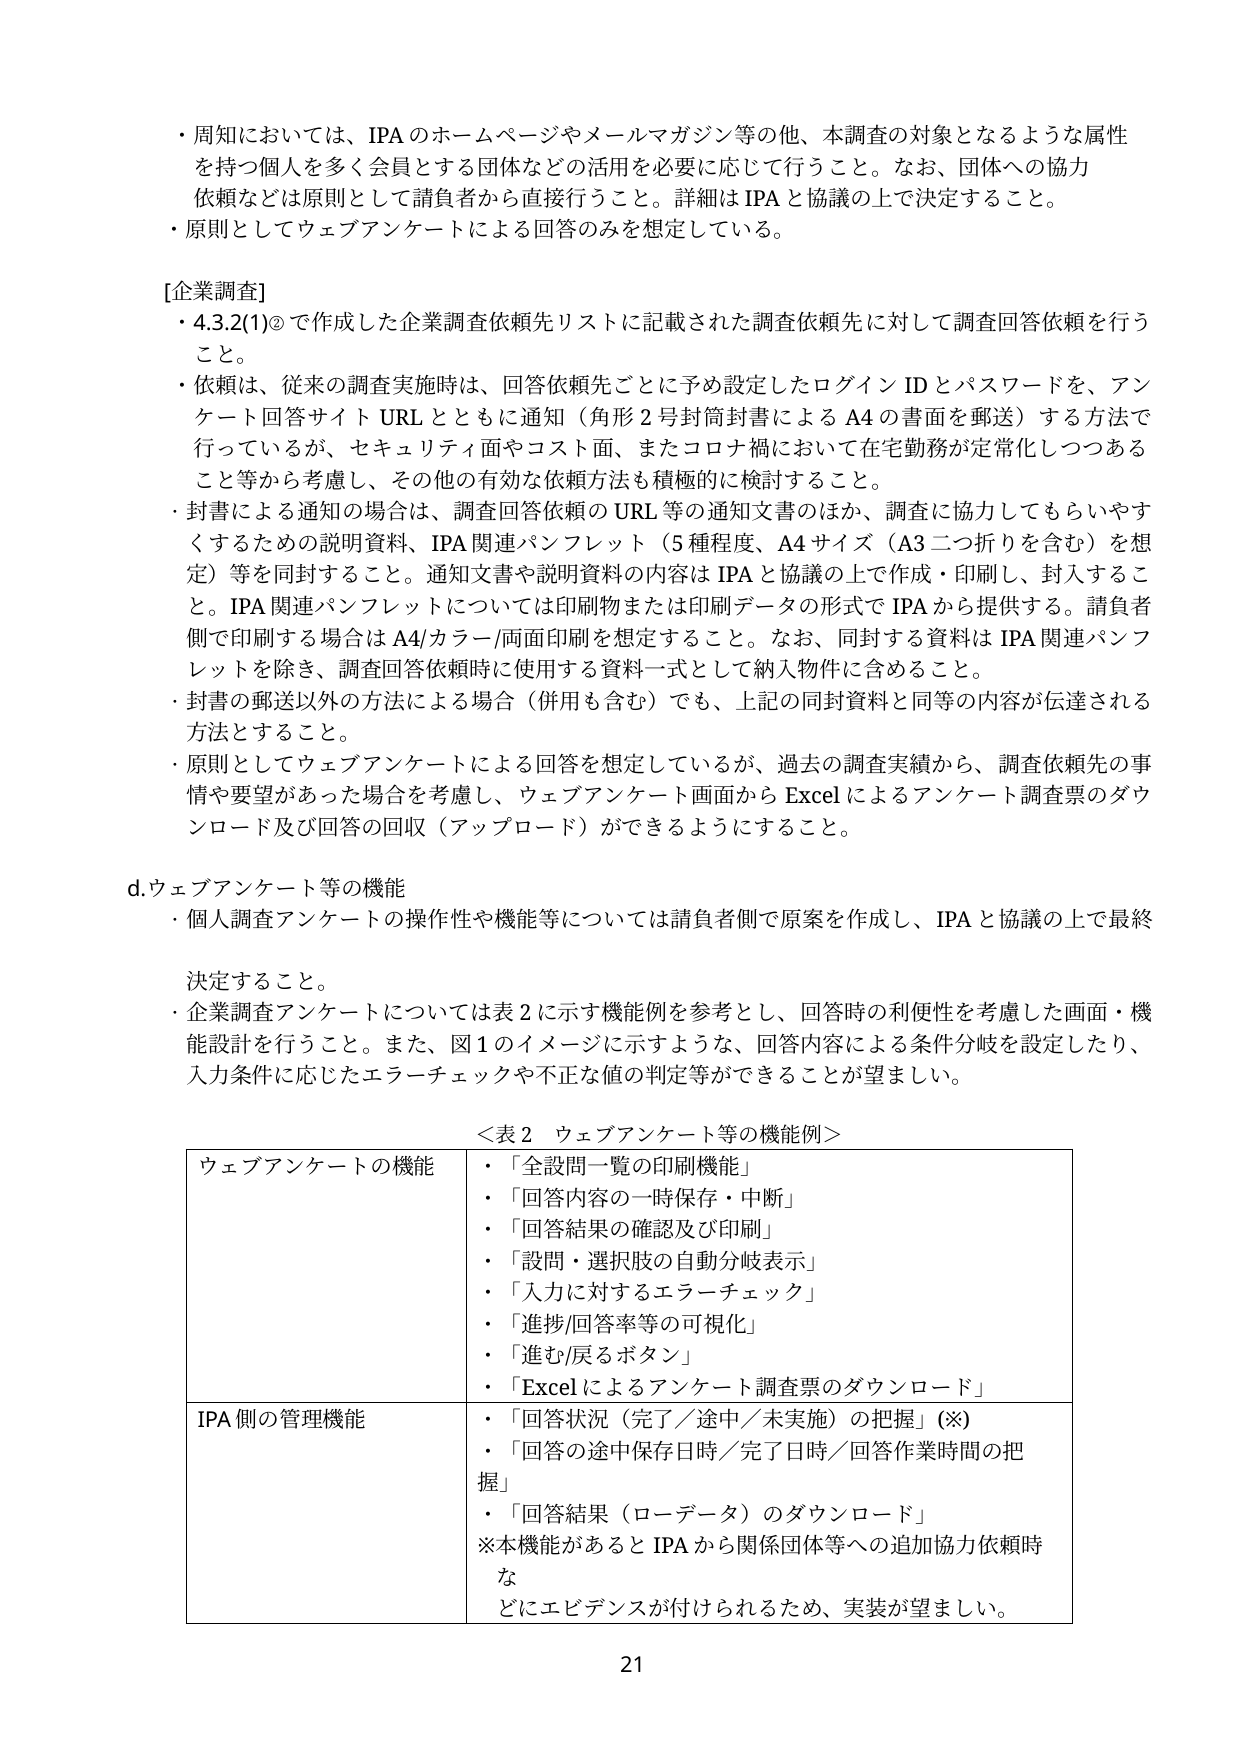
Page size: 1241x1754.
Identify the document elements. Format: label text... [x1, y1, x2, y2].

list ・依頼は、従来の調査実施時は、回答依頼先ごとに予め設定したログインIDとパスワードを、アンケート回答サイトURLとともに通知（角形2号封筒封書によるA4の書面を郵送）する方法で行っているが、セキュリティ面やコスト面、またコロナ禍において在宅勤務が定常化しつつあること等から考慮し、その他の有効な依頼方法も積極的に検討すること。 [171, 368, 1153, 494]
list ・4.3.2(1)②で作成した企業調査依頼先リストに記載された調査依頼先に対して調査回答依頼を行うこと。 [171, 306, 1153, 368]
text ・原則としてウェブアンケートによる回答のみを想定している。 [企業調査] [163, 213, 1153, 306]
text ＜表2 ウェブアンケート等の機能例＞ [164, 1118, 1153, 1148]
list 原則としてウェブアンケートによる回答を想定しているが、過去の調査実績から、調査依頼先の事情や要望があった場合を考慮し、ウェブアンケート画面からExcelによるアンケート調査票のダウンロード及び回答の回収（アップロード）ができるようにすること。 [171, 747, 1153, 841]
list 企業調査アンケートについては表2に示す機能例を参考とし、回答時の利便性を考慮した画面・機能設計を行うこと。また、図1のイメージに示すような、回答内容による条件分岐を設定したり、入力条件に応じたエラーチェックや不正な値の判定等ができることが望ましい。 [171, 995, 1153, 1090]
text d.ウェブアンケート等の機能 [127, 871, 1153, 903]
table_header ウェブアンケートの機能 [187, 1150, 466, 1402]
list 封書による通知の場合は、調査回答依頼のURL等の通知文書のほか、調査に協力してもらいやすくするための説明資料、IPA関連パンフレット（5種程度、A4サイズ（A3二つ折りを含む）を想定）等を同封すること。通知文書や説明資料の内容はIPAと協議の上で作成・印刷し、封入すること。IPA関連パンフレットについては印刷物または印刷データの形式でIPAから提供する。請負者側で印刷する場合はA4/カラー/両面印刷を想定すること。なお、同封する資料はIPA関連パンフレットを除き、調査回答依頼時に使用する資料一式として納入物件に含めること。 [171, 494, 1153, 684]
list 個人調査アンケートの操作性や機能等については請負者側で原案を作成し、IPAと協議の上で最終 決定すること。 [171, 903, 1153, 995]
table_cell ・「回答状況（完了／途中／未実施）の把握」(※) ・「回答の途中保存日時／完了日時／回答作業時間の把握」 ・「回答結果（ローデータ）のダウンロード」 ※本機能があるとIPAから関係団体等への追加協力依頼時な どにエビデンスが付けられるため、実装が望ましい。 [467, 1403, 1072, 1623]
table_cell IPA側の管理機能 [187, 1403, 466, 1623]
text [163, 118, 1153, 213]
list 封書の郵送以外の方法による場合（併用も含む）でも、上記の同封資料と同等の内容が伝達される方法とすること。 [171, 684, 1153, 747]
table_header ・「全設問一覧の印刷機能」 ・「回答内容の一時保存・中断」 ・「回答結果の確認及び印刷」 ・「設問・選択肢の自動分岐表示」 ・「入力に対するエラーチェック」 ・「進捗/回答率等の可視化」 ・「進む/戻るボタン」 ・「Excelによるアンケート調査票のダウンロード」 [467, 1150, 1072, 1402]
